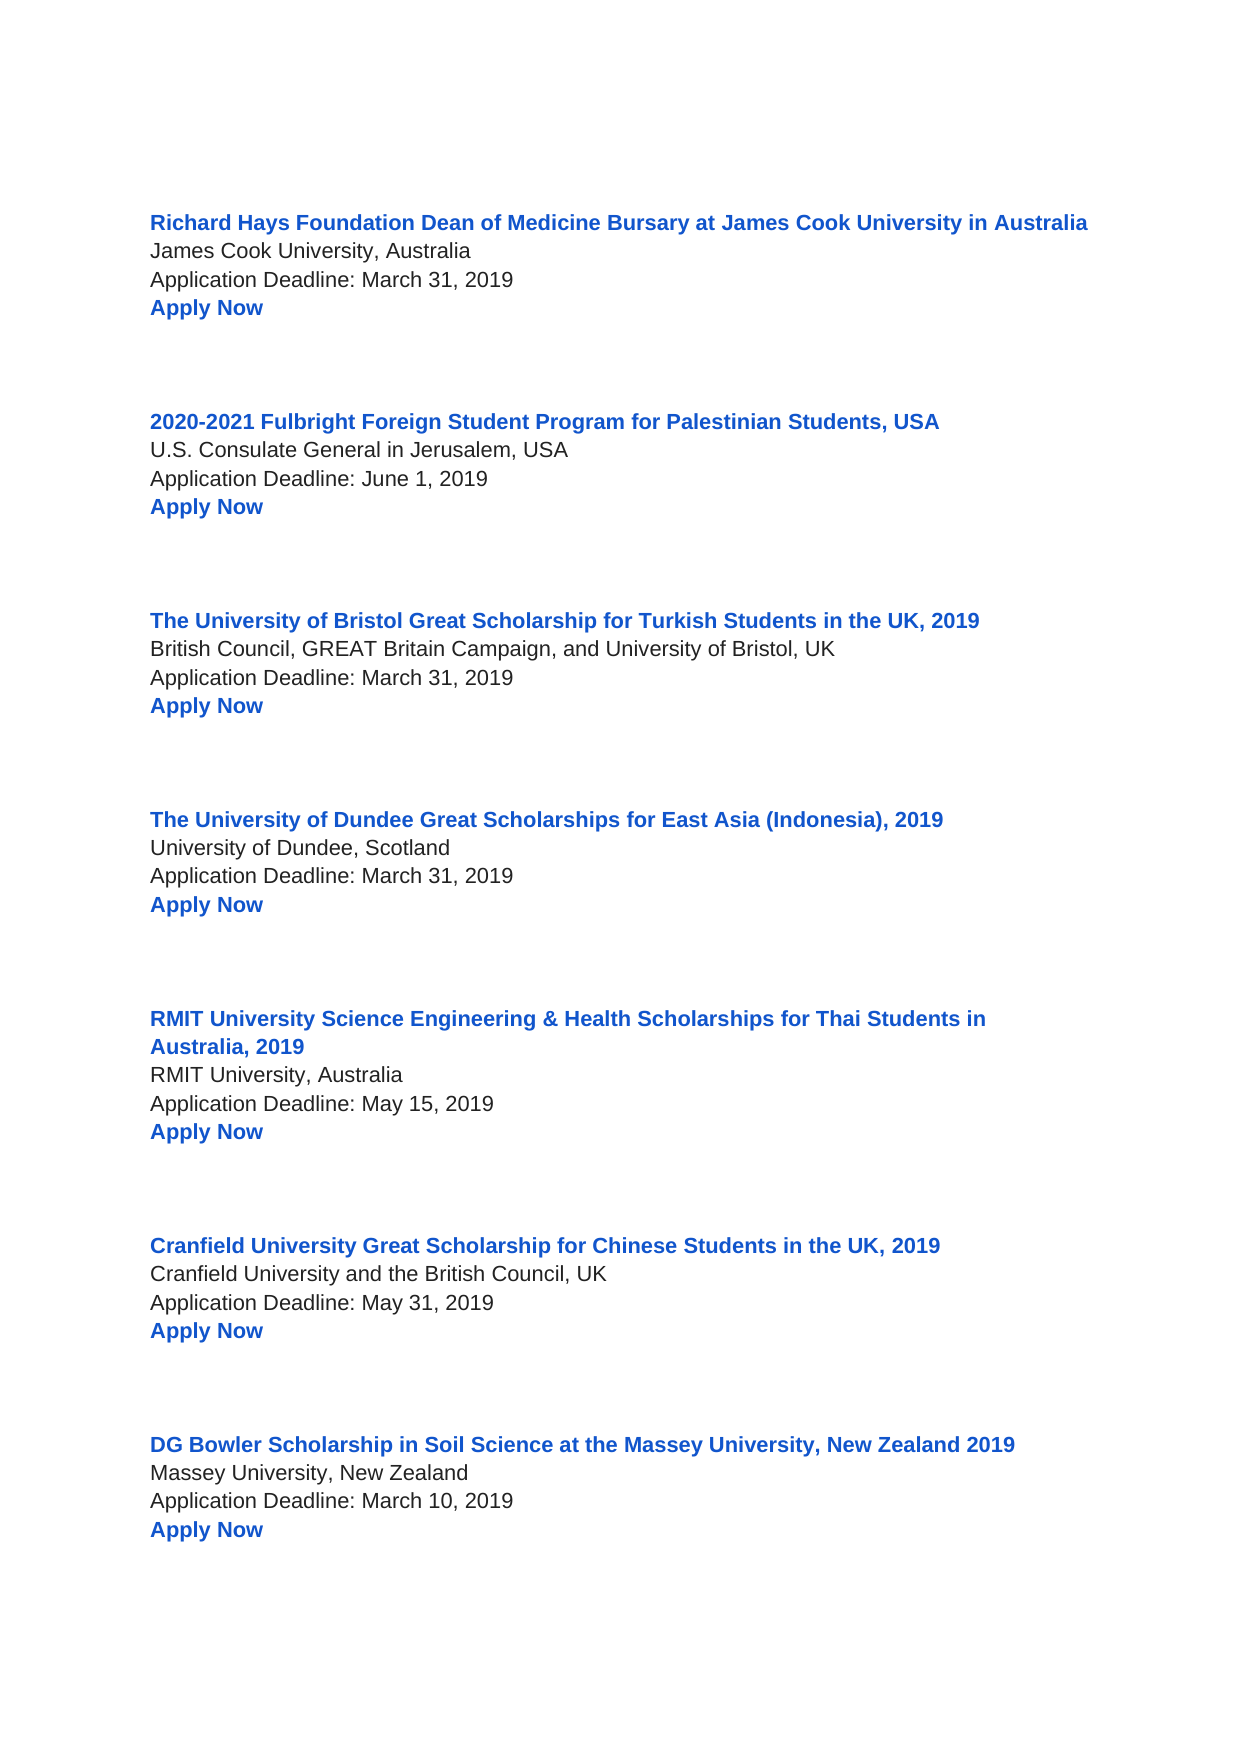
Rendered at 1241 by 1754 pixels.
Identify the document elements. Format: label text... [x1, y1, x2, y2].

text 2020-2021 Fulbright Foreign Student Program for Palestinian Students, USA U.S. Consulate General in Jerusalem, USA Application Deadline: June 1, 2019 Apply Now [150, 406, 1090, 519]
text DG Bowler Scholarship in Soil Science at the Massey University, New Zealand 2019 Massey University, New Zealand Application Deadline: March 10, 2019 Apply Now [150, 1429, 1090, 1542]
text RMIT University Science Engineering & Health Scholarships for Thai Students in Australia, 2019 RMIT University, Australia Application Deadline: May 15, 2019 Apply Now [150, 1003, 1090, 1144]
text Richard Hays Foundation Dean of Medicine Bursary at James Cook University in Australia James Cook University, Australia Application Deadline: March 31, 2019 Apply Now [150, 207, 1090, 320]
text Cranfield University Great Scholarship for Chinese Students in the UK, 2019 Cranfield University and the British Council, UK Application Deadline: May 31, 2019 Apply Now [150, 1230, 1090, 1343]
text The University of Bristol Great Scholarship for Turkish Students in the UK, 2019 British Council, GREAT Britain Campaign, and University of Bristol, UK Application Deadline: March 31, 2019 Apply Now [150, 605, 1090, 718]
text The University of Dundee Great Scholarships for East Asia (Indonesia), 2019 University of Dundee, Scotland Application Deadline: March 31, 2019 Apply Now [150, 804, 1090, 917]
